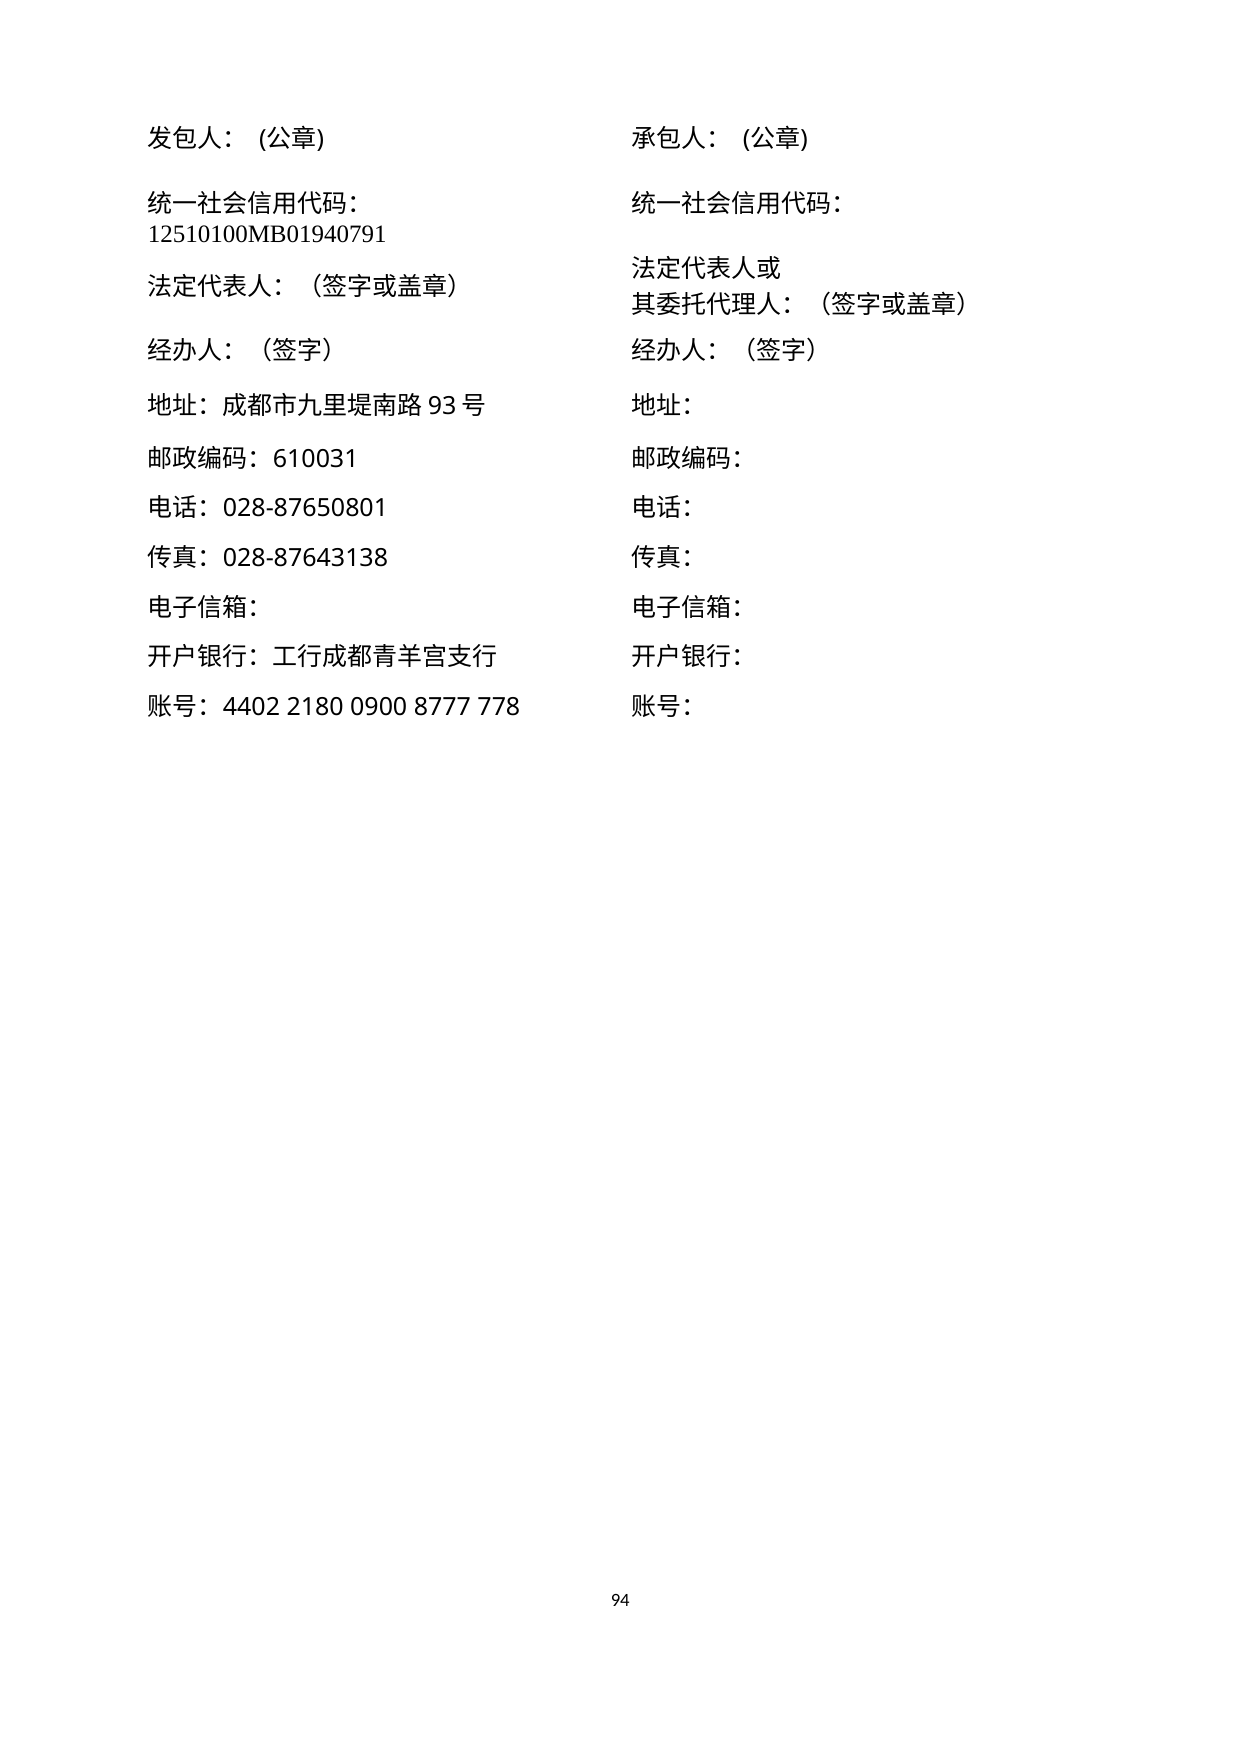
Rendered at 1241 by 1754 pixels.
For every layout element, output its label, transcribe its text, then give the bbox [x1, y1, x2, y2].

table_cell 经办人：（签字） [620, 321, 1104, 376]
table_cell 电话：028-87650801 [136, 481, 620, 531]
table_cell 传真： [620, 531, 1104, 580]
table_cell 开户银行：工行成都青羊宫支行 [136, 630, 620, 679]
table_cell 开户银行： [620, 630, 1104, 679]
table_cell 统一社会信用代码：12510100MB01940791 [136, 183, 620, 248]
table_cell 账号：4402 2180 0900 8777 778 [136, 680, 620, 729]
table_cell 账号： [620, 680, 1104, 729]
table_cell 经办人：（签字） [136, 321, 620, 376]
table_cell 邮政编码： [620, 432, 1104, 481]
table_cell 电子信箱： [620, 580, 1104, 630]
table_cell 地址：成都市九里堤南路93号 [136, 376, 620, 432]
table_cell 地址： [620, 376, 1104, 432]
table_cell 统一社会信用代码： [620, 183, 1104, 248]
table_cell 法定代表人：（签字或盖章） [136, 248, 620, 321]
table_header 发包人： (公章) [136, 118, 620, 183]
table_cell 邮政编码：610031 [136, 432, 620, 481]
table_cell 传真：028-87643138 [136, 531, 620, 580]
table_cell 电子信箱： [136, 580, 620, 630]
table_cell 电话： [620, 481, 1104, 531]
table_header 承包人： (公章) [620, 118, 1104, 183]
table_cell 法定代表人或 其委托代理人：（签字或盖章） [620, 248, 1104, 321]
